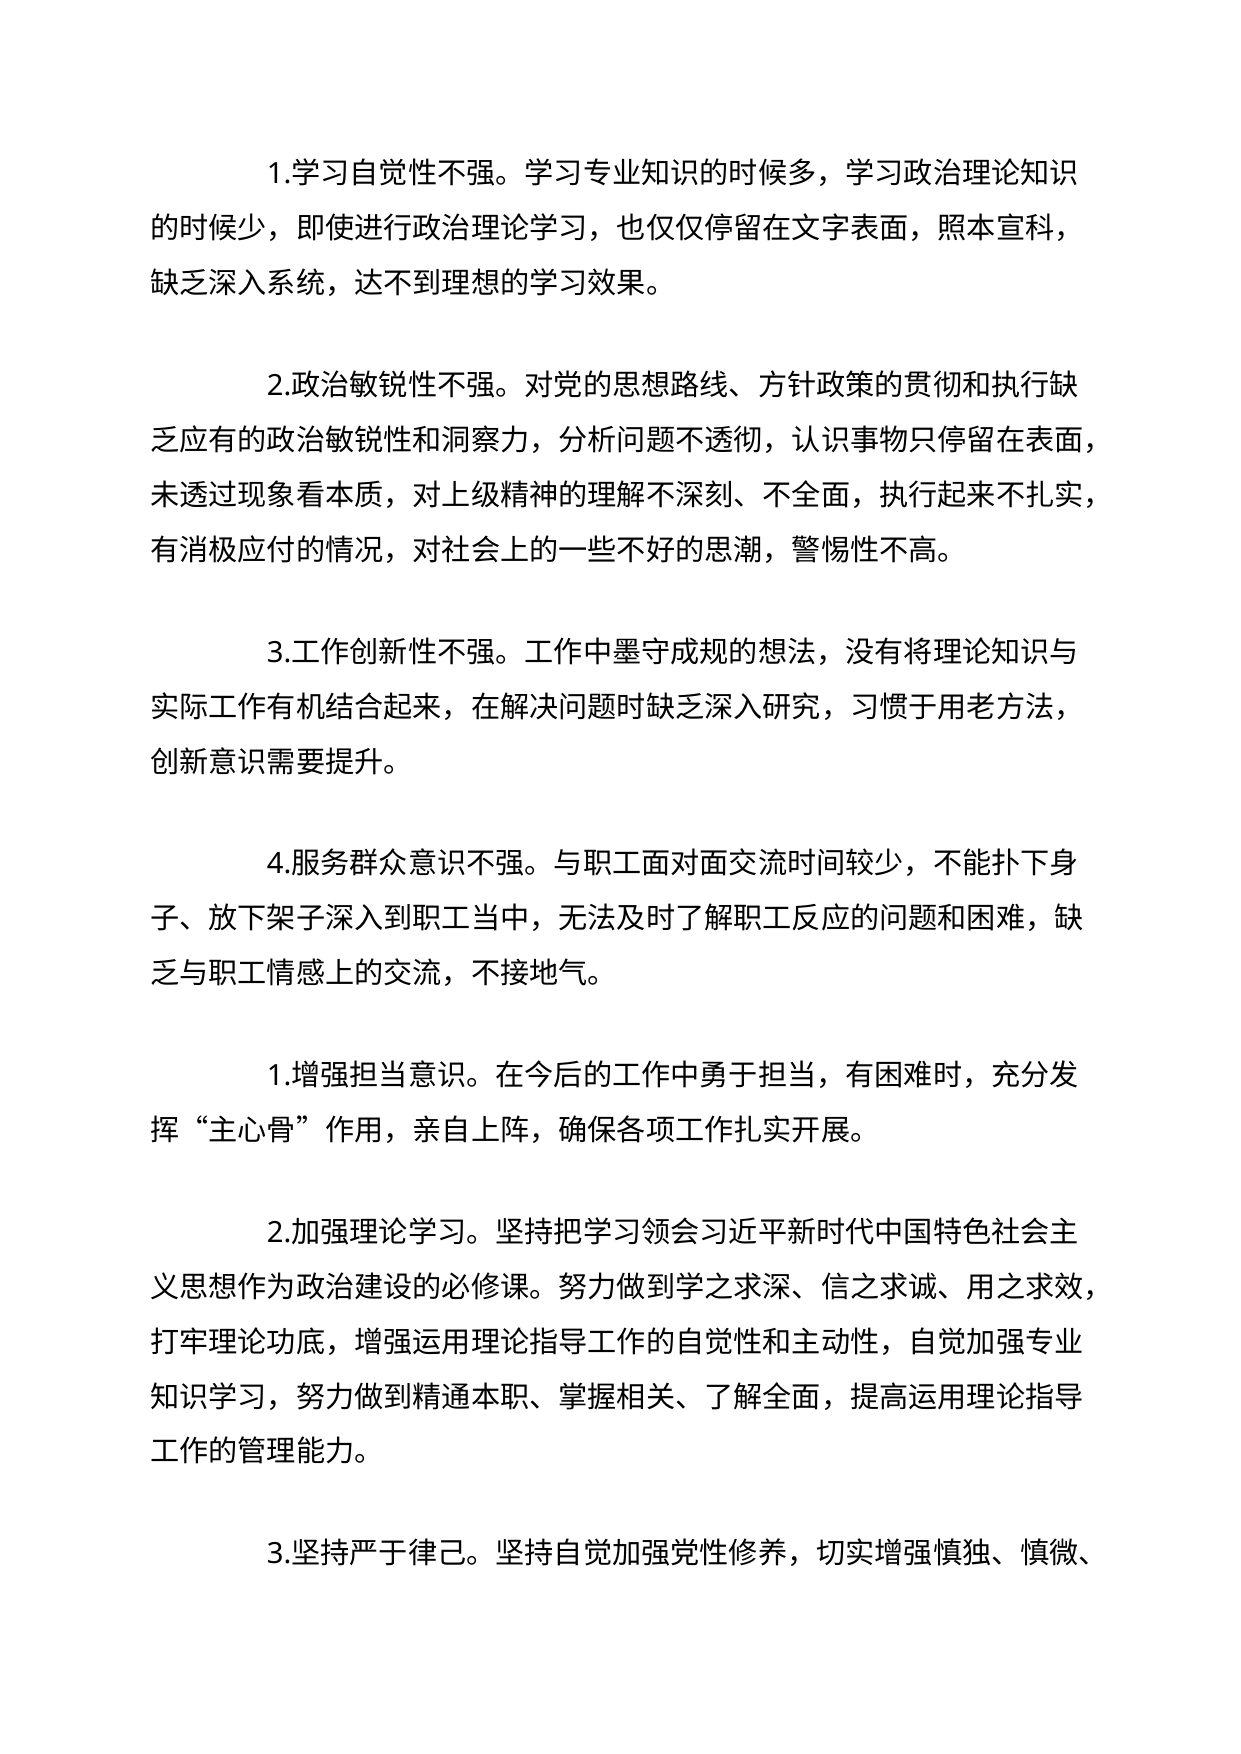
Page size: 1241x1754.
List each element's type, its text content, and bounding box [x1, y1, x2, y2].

text 1.增强担当意识。在今后的工作中勇于担当，有困难时，充分发挥“主心骨”作用，亲自上阵，确保各项工作扎实开展。 [150, 1052, 1090, 1149]
text 2.政治敏锐性不强。对党的思想路线、方针政策的贯彻和执行缺乏应有的政治敏锐性和洞察力，分析问题不透彻，认识事物只停留在表面，未透过现象看本质，对上级精神的理解不深刻、不全面，执行起来不扎实，有消极应付的情况，对社会上的一些不好的思潮，警惕性不高。 [150, 362, 1090, 569]
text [150, 1530, 1090, 1572]
text 4.服务群众意识不强。与职工面对面交流时间较少，不能扑下身子、放下架子深入到职工当中，无法及时了解职工反应的问题和困难，缺乏与职工情感上的交流，不接地气。 [150, 840, 1090, 992]
text 3.工作创新性不强。工作中墨守成规的想法，没有将理论知识与实际工作有机结合起来，在解决问题时缺乏深入研究，习惯于用老方法，创新意识需要提升。 [150, 628, 1090, 780]
text 1.学习自觉性不强。学习专业知识的时候多，学习政治理论知识的时候少，即使进行政治理论学习，也仅仅停留在文字表面，照本宣科，缺乏深入系统，达不到理想的学习效果。 [150, 150, 1090, 302]
text 2.加强理论学习。坚持把学习领会习近平新时代中国特色社会主义思想作为政治建设的必修课。努力做到学之求深、信之求诚、用之求效，打牢理论功底，增强运用理论指导工作的自觉性和主动性，自觉加强专业知识学习，努力做到精通本职、掌握相关、了解全面，提高运用理论指导工作的管理能力。 [150, 1208, 1090, 1470]
